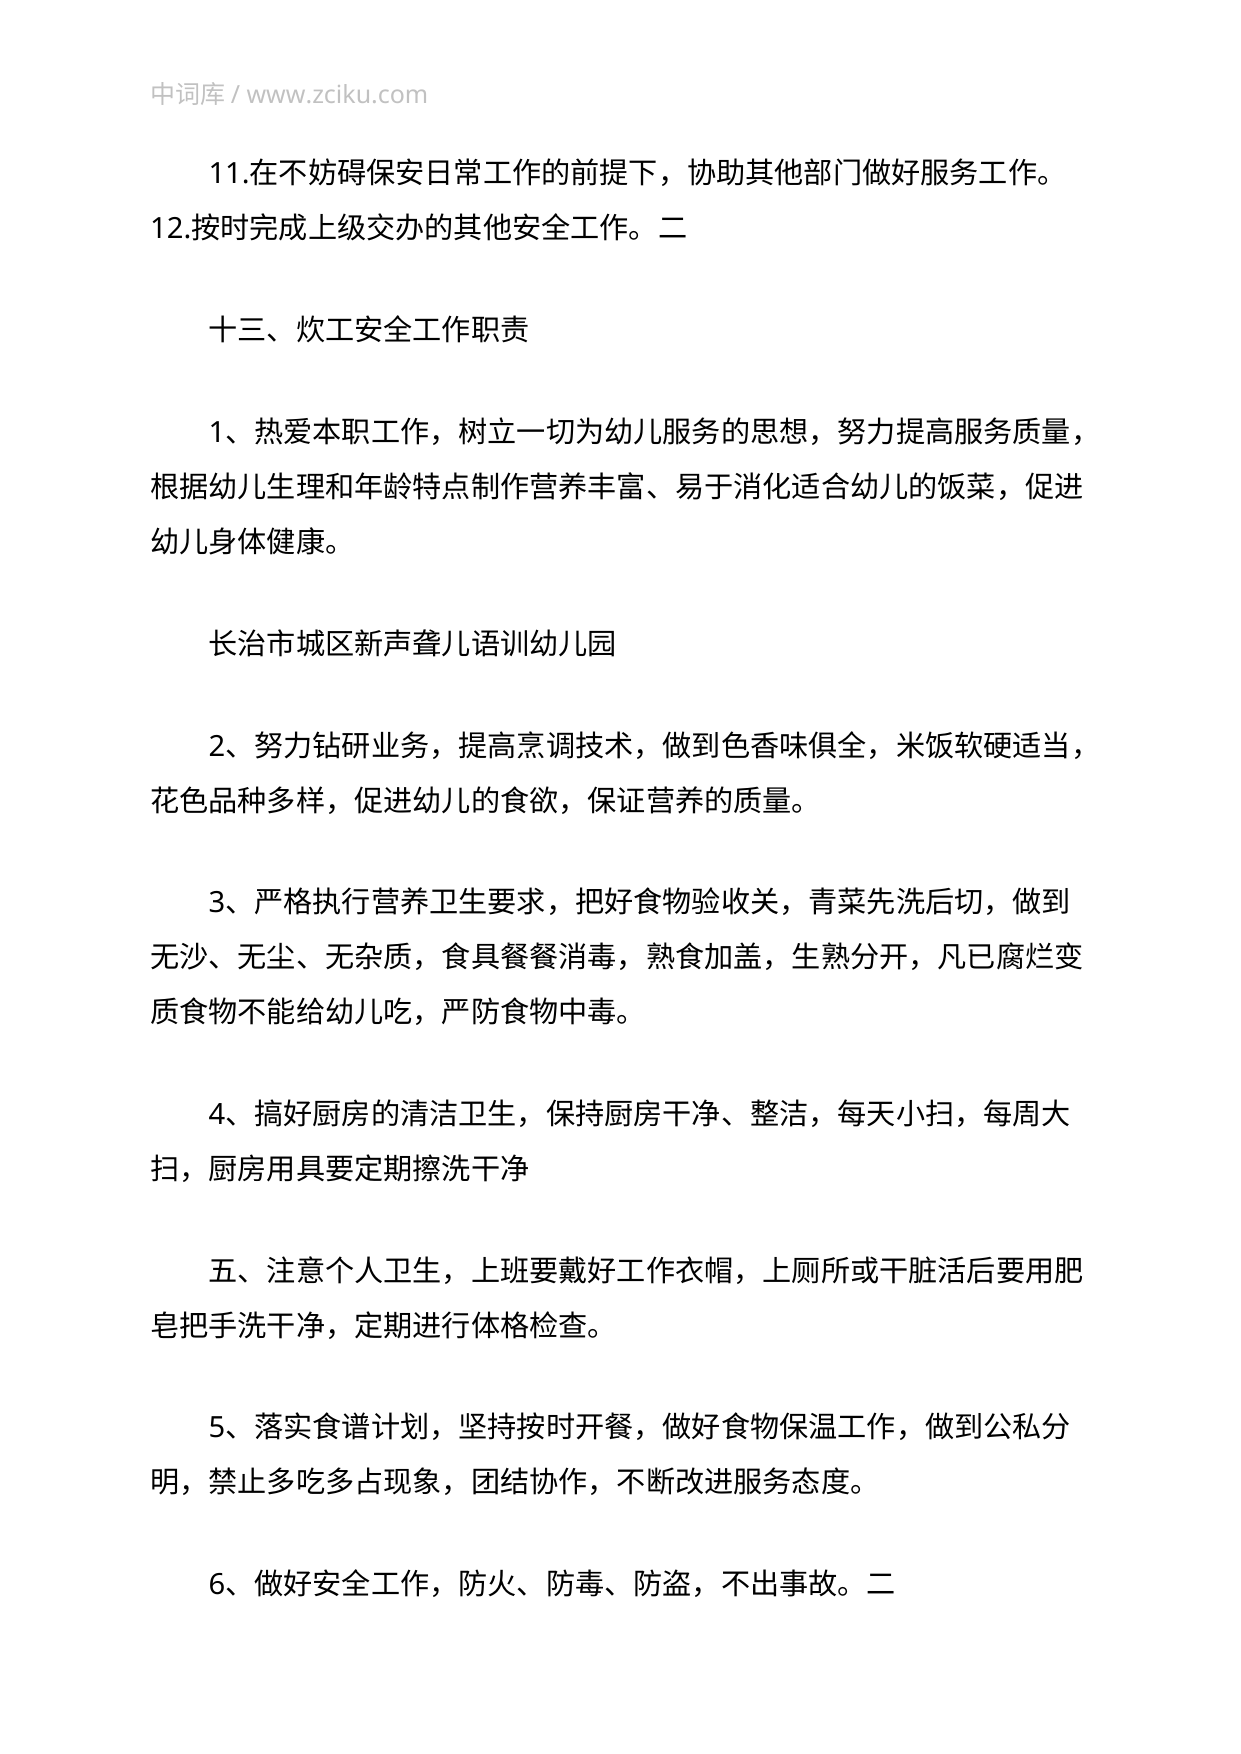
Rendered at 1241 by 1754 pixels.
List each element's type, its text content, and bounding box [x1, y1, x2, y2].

text 11.在不妨碍保安日常工作的前提下，协助其他部门做好服务工作。12.按时完成上级交办的其他安全工作。二 [150, 150, 1090, 247]
text 1、热爱本职工作，树立一切为幼儿服务的思想，努力提高服务质量，根据幼儿生理和年龄特点制作营养丰富、易于消化适合幼儿的饭菜，促进幼儿身体健康。 [150, 409, 1090, 561]
text 5、落实食谱计划，坚持按时开餐，做好食物保温工作，做到公私分明，禁止多吃多占现象，团结协作，不断改进服务态度。 [150, 1404, 1090, 1501]
text 4、搞好厨房的清洁卫生，保持厨房干净、整洁，每天小扫，每周大扫，厨房用具要定期擦洗干净 [150, 1091, 1090, 1188]
text 2、努力钻研业务，提高烹调技术，做到色香味俱全，米饭软硬适当，花色品种多样，促进幼儿的食欲，保证营养的质量。 [150, 722, 1090, 819]
text 3、严格执行营养卫生要求，把好食物验收关，青菜先洗后切，做到无沙、无尘、无杂质，食具餐餐消毒，熟食加盖，生熟分开，凡已腐烂变质食物不能给幼儿吃，严防食物中毒。 [150, 879, 1090, 1031]
text 十三、炊工安全工作职责 [150, 307, 1090, 349]
text 长治市城区新声聋儿语训幼儿园 [150, 620, 1090, 663]
text 6、做好安全工作，防火、防毒、防盗，不出事故。二 [150, 1561, 1090, 1603]
text 五、注意个人卫生，上班要戴好工作衣帽，上厕所或干脏活后要用肥皂把手洗干净，定期进行体格检查。 [150, 1247, 1090, 1344]
